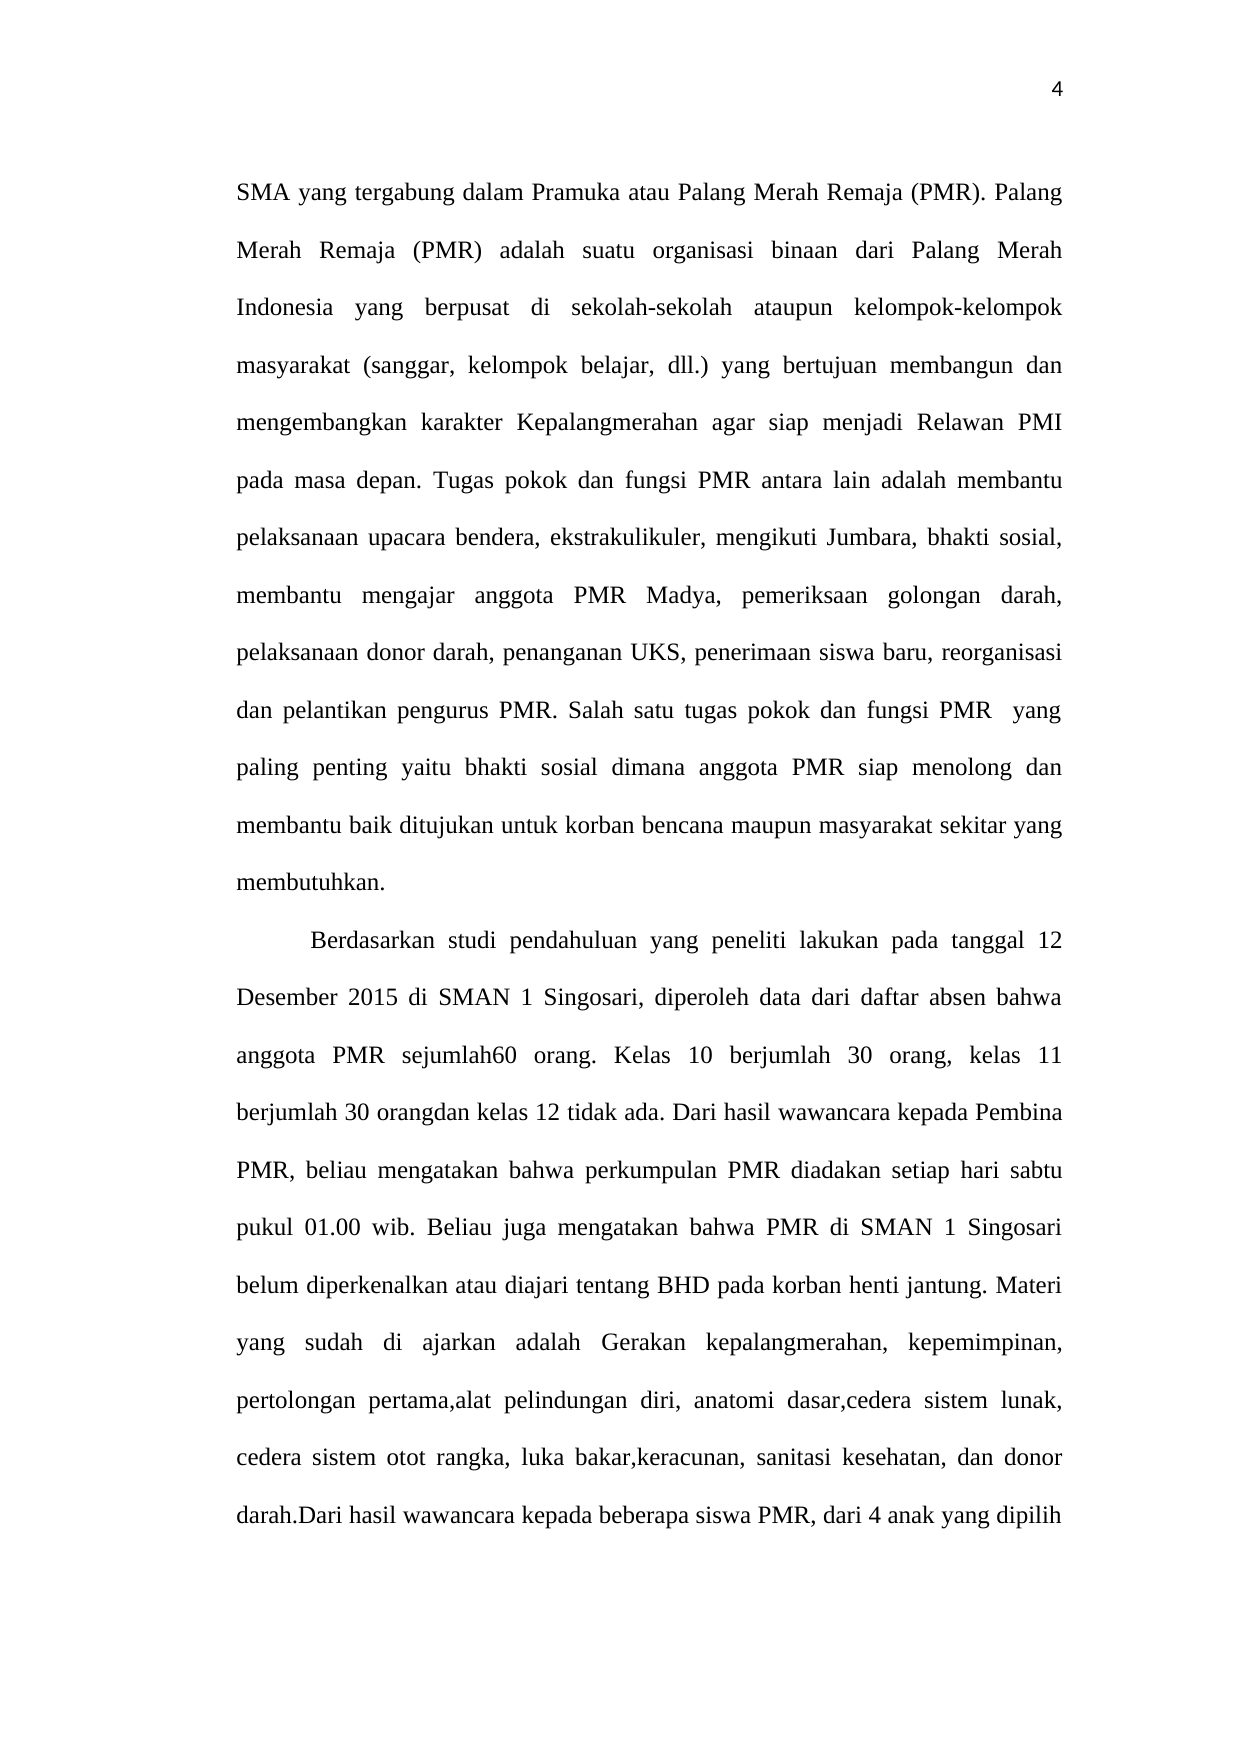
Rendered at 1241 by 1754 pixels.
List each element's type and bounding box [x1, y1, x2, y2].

list [236, 925, 1063, 1528]
list [236, 177, 1063, 896]
